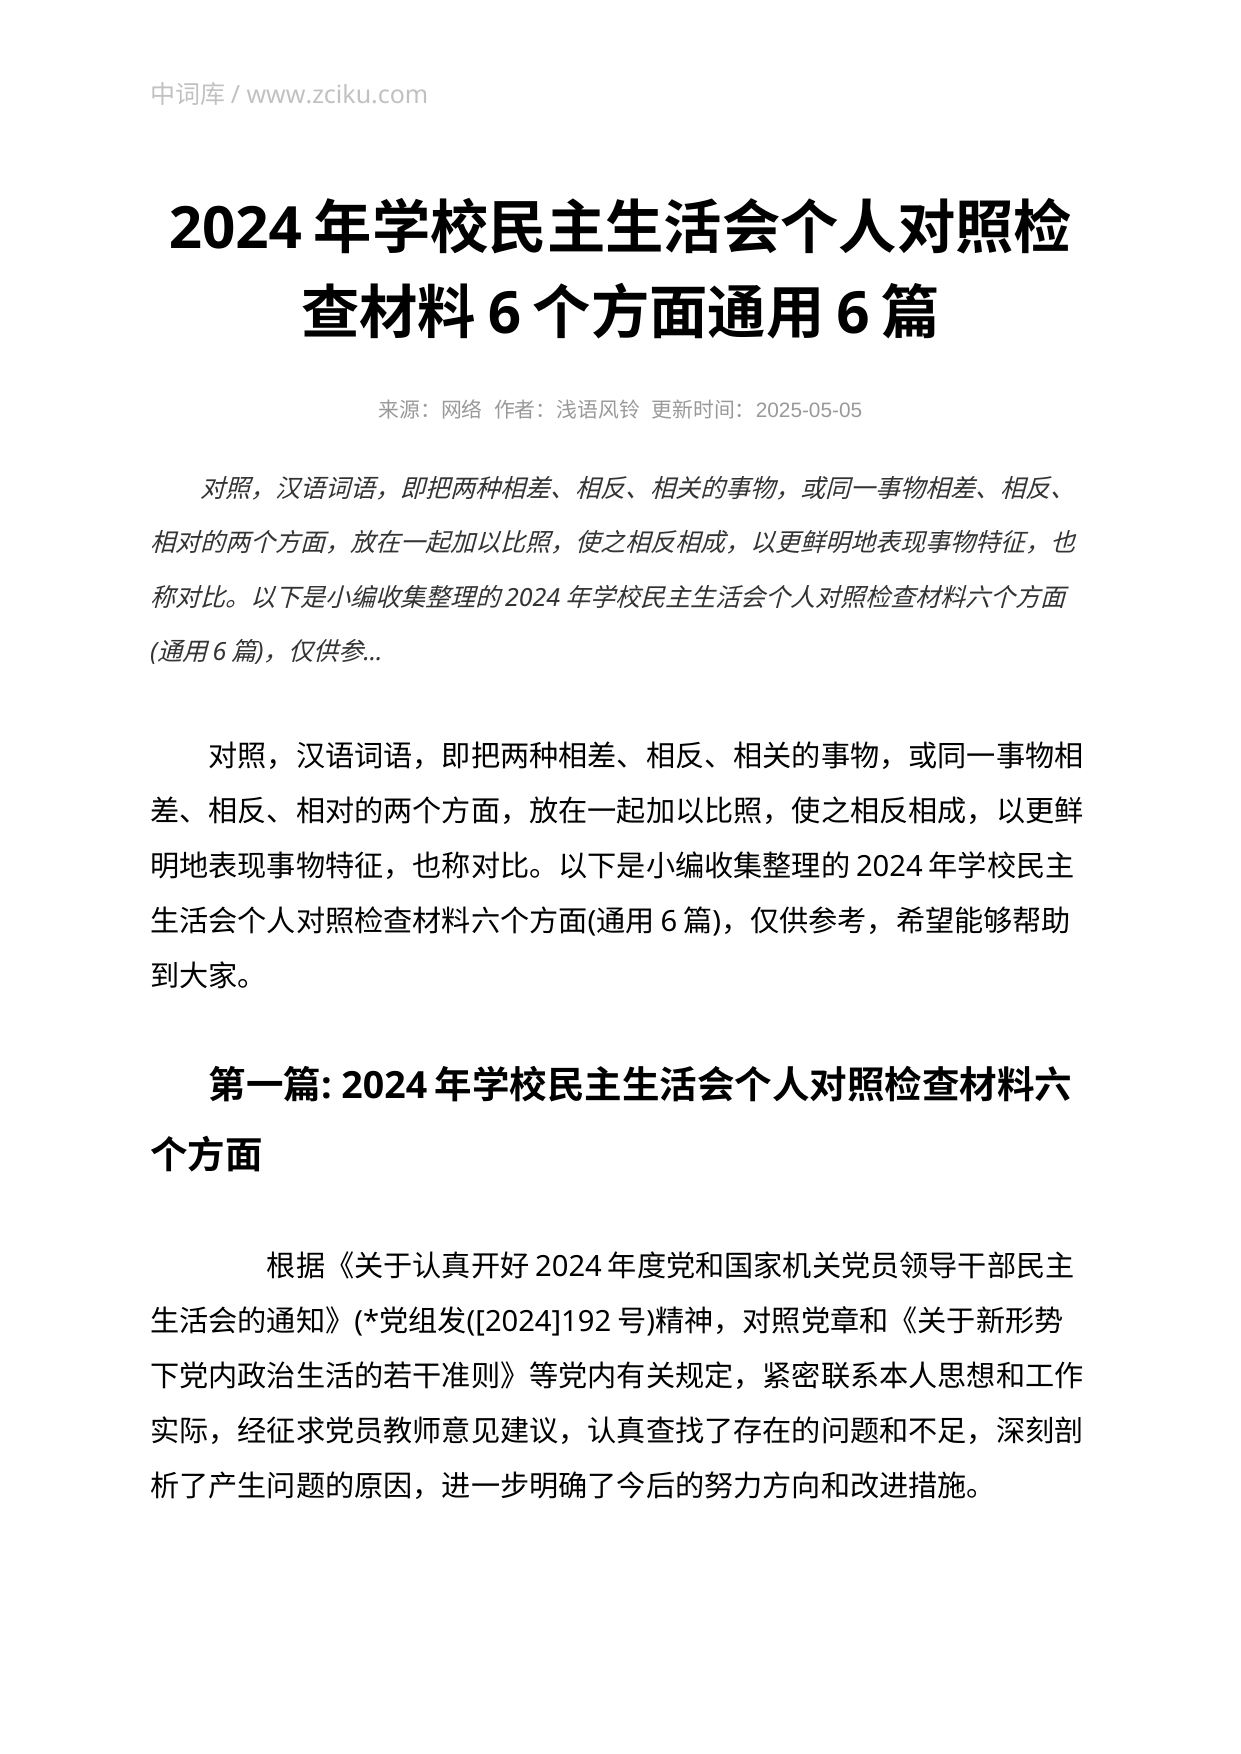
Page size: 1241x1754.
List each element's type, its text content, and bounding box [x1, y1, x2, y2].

text 对照，汉语词语，即把两种相差、相反、相关的事物，或同一事物相差、相反、相对的两个方面，放在一起加以比照，使之相反相成，以更鲜明地表现事物特征，也称对比。以下是小编收集整理的2024年学校民主生活会个人对照检查材料六个方面(通用6篇)，仅供参... [150, 468, 1090, 668]
text 来源：网络 作者：浅语风铃 更新时间：2025-05-05 [150, 398, 1090, 422]
text 第一篇: 2024年学校民主生活会个人对照检查材料六个方面 [150, 1054, 1090, 1179]
subtitle 2024年学校民主生活会个人对照检查材料6个方面通用6篇 [150, 181, 1090, 351]
text 对照，汉语词语，即把两种相差、相反、相关的事物，或同一事物相差、相反、相对的两个方面，放在一起加以比照，使之相反相成，以更鲜明地表现事物特征，也称对比。以下是小编收集整理的2024年学校民主生活会个人对照检查材料六个方面(通用6篇)，仅供参考，希望能够帮助到大家。 [150, 733, 1090, 995]
text 根据《关于认真开好2024年度党和国家机关党员领导干部民主生活会的通知》(*党组发([2024]192号)精神，对照党章和《关于新形势下党内政治生活的若干准则》等党内有关规定，紧密联系本人思想和工作实际，经征求党员教师意见建议，认真查找了存在的问题和不足，深刻剖析了产生问题的原因，进一步明确了今后的努力方向和改进措施。 [150, 1243, 1090, 1505]
